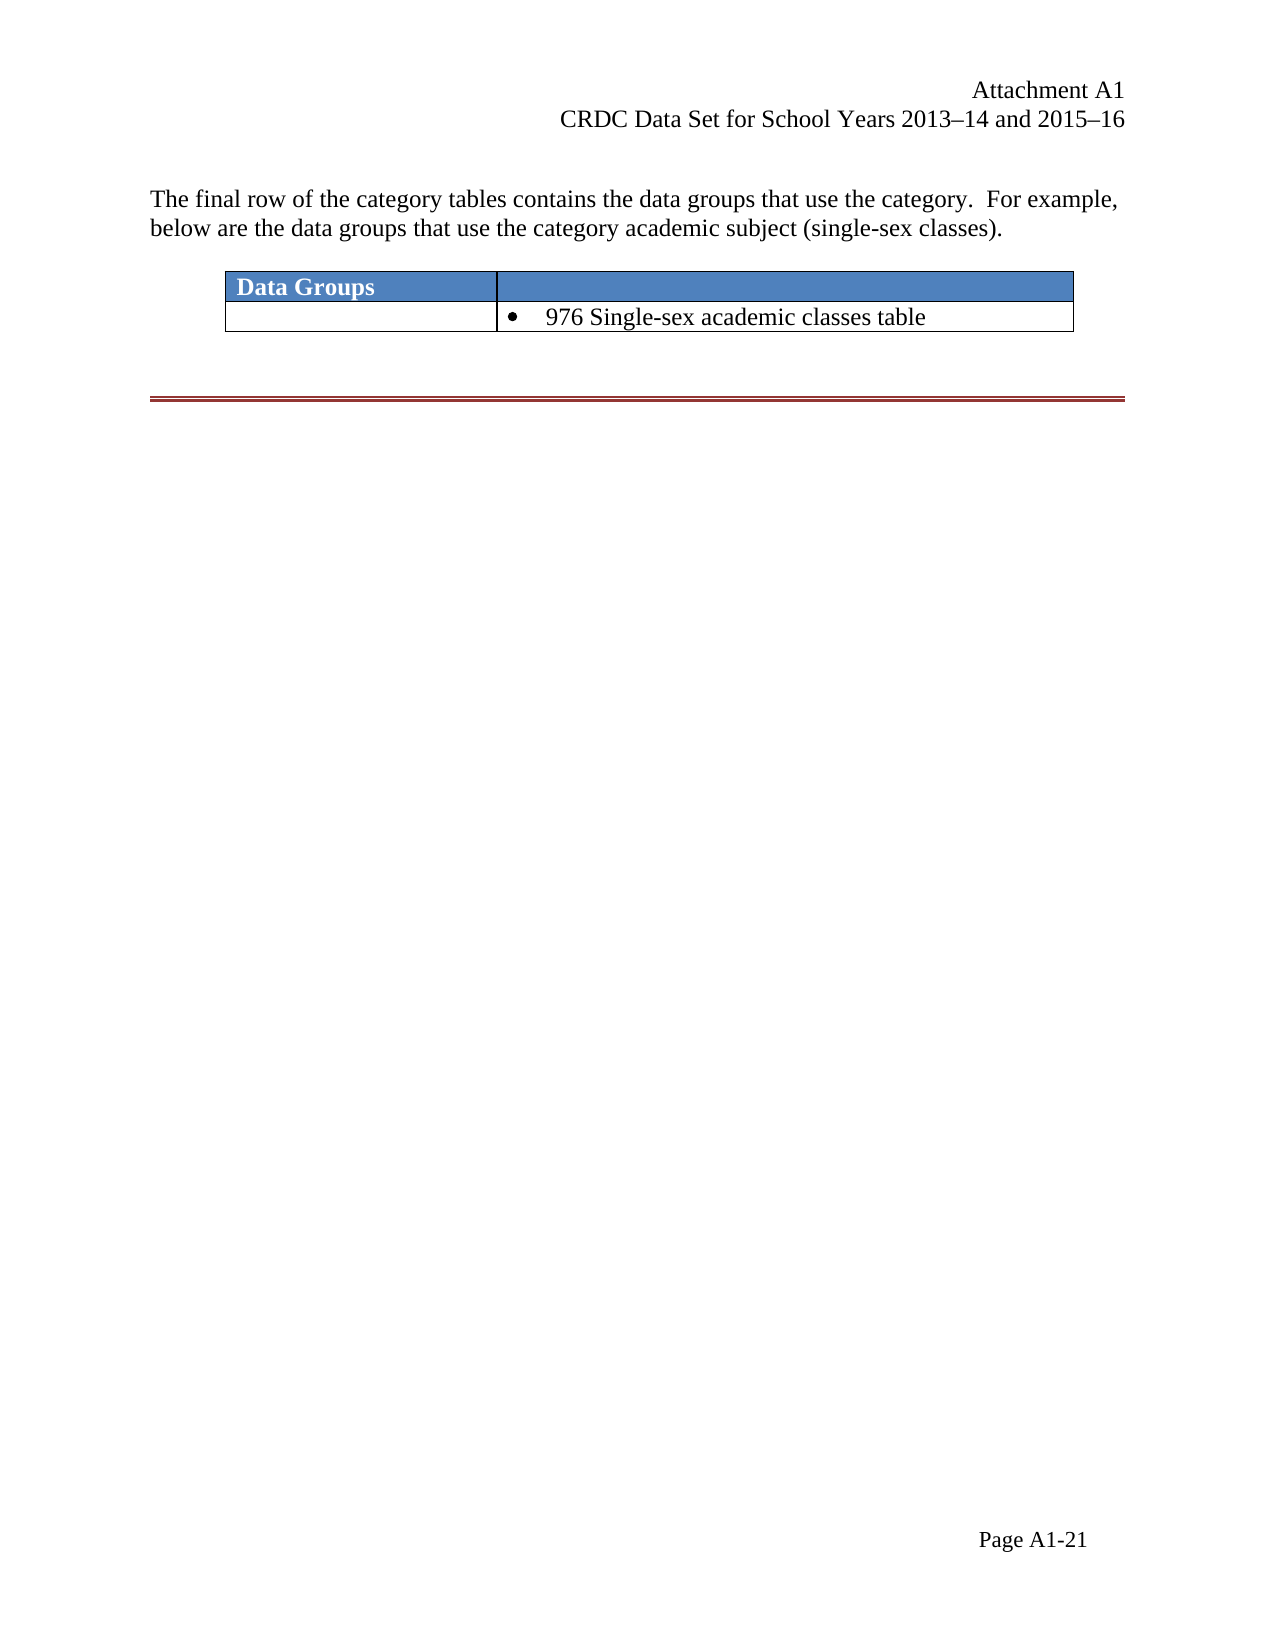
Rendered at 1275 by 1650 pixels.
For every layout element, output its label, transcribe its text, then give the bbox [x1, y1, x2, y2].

table_header [498, 272, 1073, 301]
table_cell 976 Single-sex academic classes table [498, 302, 1073, 331]
text The final row of the category tables contains the data groups that use the category. For example, below are the data groups that use the category academic subject (single-sex classes). [150, 184, 1125, 242]
table_header Data Groups [226, 272, 496, 301]
table_cell [226, 302, 496, 331]
